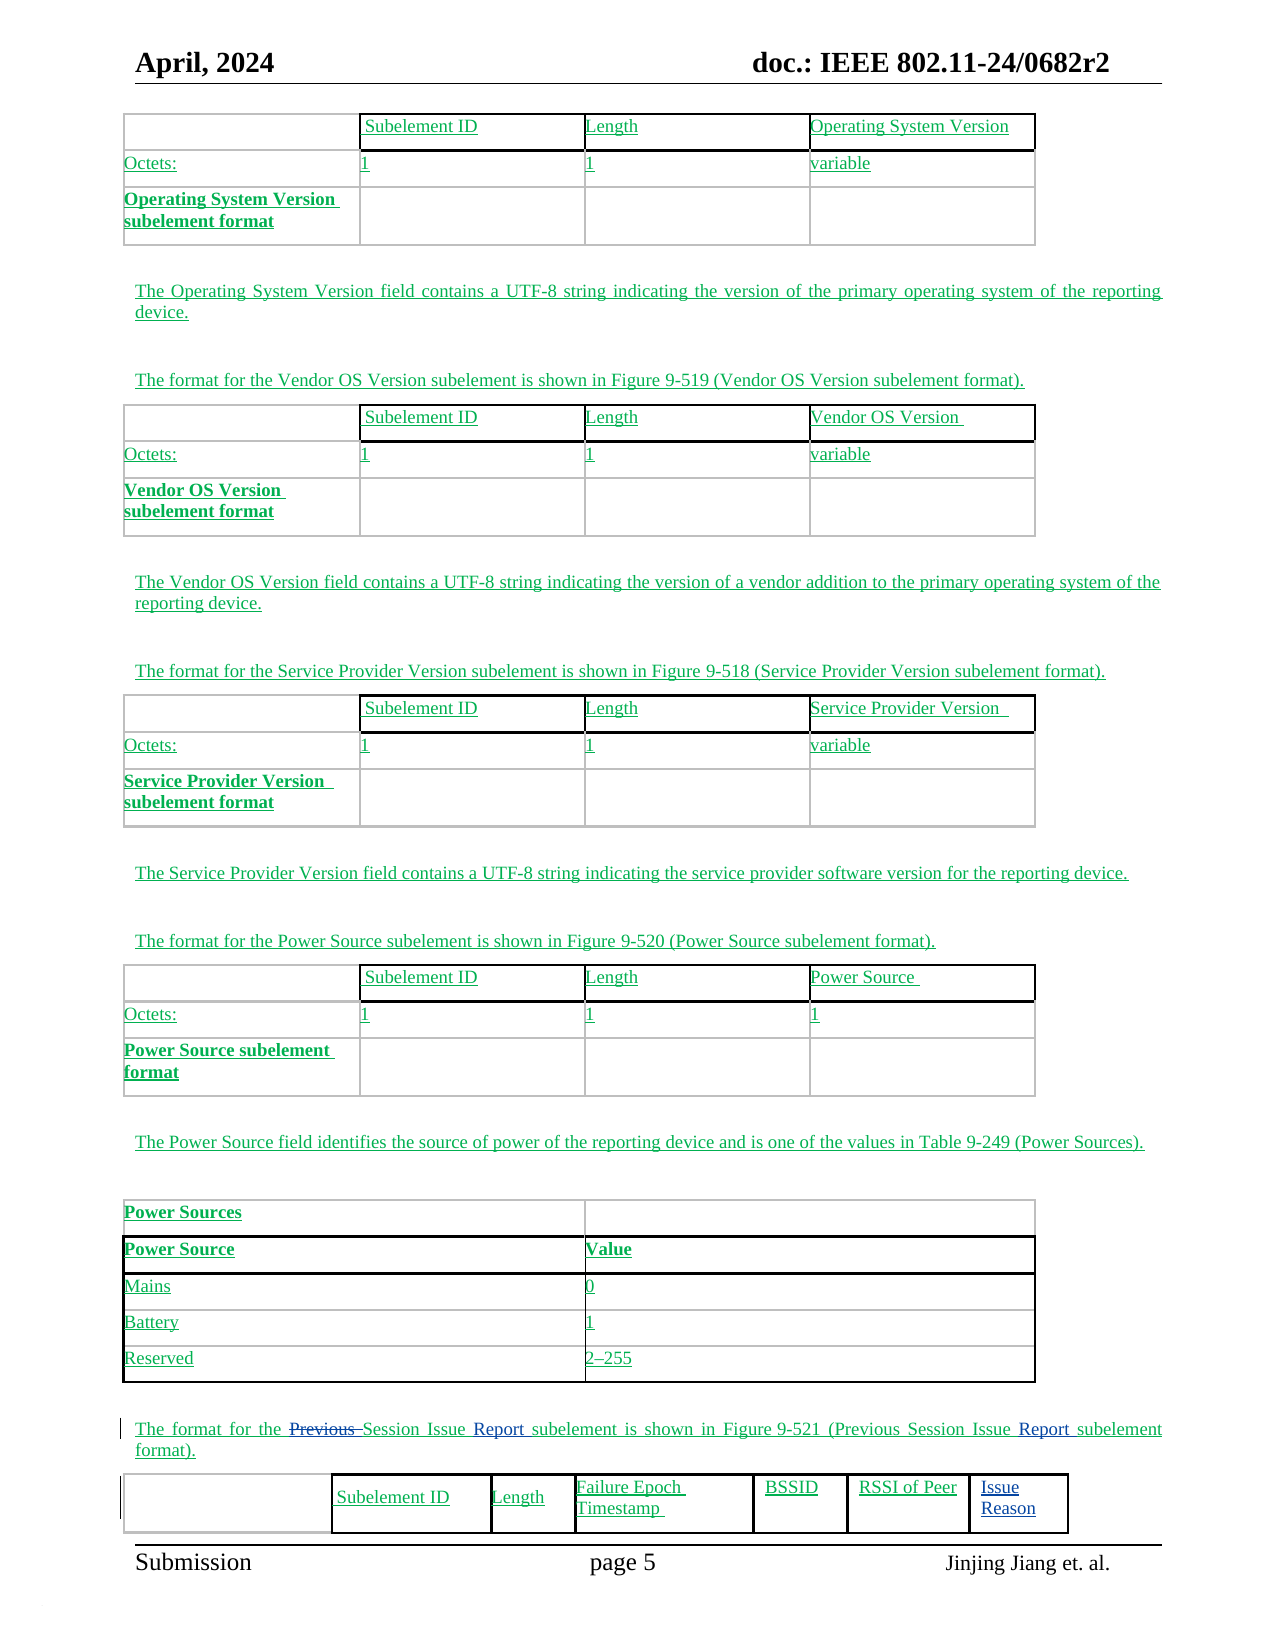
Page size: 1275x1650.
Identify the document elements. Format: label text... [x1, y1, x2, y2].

text The Operating System Version field contains a UTF-8 string indicating the version of the primary operating system of the reporting device. [135, 299, 1162, 323]
table_header Length [586, 966, 809, 1000]
table_cell 1 [586, 443, 809, 477]
table_cell Octets: [125, 1003, 359, 1037]
text The format for the Power Source subelement is shown in Figure 9-520 (Power Source subelement format). [135, 930, 1162, 951]
table_header [125, 966, 359, 1000]
table_header Power Source [811, 966, 1034, 1000]
text The format for the Vendor OS Version subelement is shown in Figure 9-519 (Vendor OS Version subelement format). [135, 369, 1162, 391]
table_header Subelement ID [361, 966, 584, 1000]
table_cell [811, 188, 1034, 243]
table_cell Vendor OS Version subelement format [125, 479, 359, 534]
table_cell Octets: [125, 442, 359, 477]
table_header Power Sources [125, 1201, 584, 1235]
text The Service Provider Version field contains a UTF-8 string indicating the service provider software version for the reporting device. [135, 862, 1162, 883]
table_cell [586, 188, 809, 243]
table_cell Mains [125, 1275, 585, 1308]
table_header [125, 696, 359, 731]
table_cell variable [811, 443, 1034, 477]
table_cell Octets: [125, 151, 359, 186]
table_header Subelement ID [361, 697, 584, 731]
table_header [125, 1475, 331, 1531]
table_cell [811, 479, 1034, 534]
table_header Vendor OS Version [811, 406, 1034, 440]
table_cell 1 [586, 734, 809, 768]
table_header Service Provider Version [811, 697, 1034, 731]
table_cell 2–255 [586, 1347, 1034, 1381]
table_header BSSID [755, 1476, 846, 1531]
table_cell [586, 770, 809, 825]
table_cell Power Source [125, 1238, 585, 1272]
table_cell Power Source subelement format [125, 1039, 359, 1095]
text The format for the Session Issue subelement is shown in Figure 9-521 (Previous Session Issue subelement format). [135, 1437, 1162, 1461]
table_cell 1 [811, 1003, 1034, 1037]
table_cell 1 [361, 152, 584, 186]
table_cell variable [811, 734, 1034, 768]
table_header Length [493, 1476, 574, 1531]
table_header [586, 1201, 1034, 1235]
table_cell [586, 1039, 809, 1095]
table_cell 1 [586, 1311, 1034, 1345]
table_cell Octets: [125, 733, 359, 768]
text The format for the Session Issue subelement is shown in Figure 9-521 (Previous Session Issue subelement format). [135, 1417, 1162, 1436]
table_cell variable [811, 152, 1034, 186]
table_cell [811, 1039, 1034, 1095]
table_header Failure Epoch Timestamp [577, 1476, 752, 1531]
table_cell [586, 479, 809, 534]
table_cell Reserved [125, 1347, 585, 1381]
table_cell 1 [361, 443, 584, 477]
table_cell [361, 479, 584, 534]
table_header Subelement ID [361, 406, 584, 440]
table_cell 1 [586, 1003, 809, 1037]
table_cell Service Provider Version subelement format [125, 770, 359, 825]
table_cell [361, 1039, 584, 1095]
text The Power Source field identifies the source of power of the reporting device and is one of the values in Table 9-249 (Power Sources). [135, 1131, 1162, 1152]
text The Operating System Version field contains a UTF-8 string indicating the version of the primary operating system of the reporting device. [135, 280, 1162, 298]
table_header Length [586, 406, 809, 440]
table_cell 1 [361, 734, 584, 768]
text The format for the Service Provider Version subelement is shown in Figure 9-518 (Service Provider Version subelement format). [135, 660, 1162, 682]
table_cell [361, 188, 584, 243]
table_header [125, 406, 359, 440]
table_cell [361, 770, 584, 825]
table_header Length [586, 115, 809, 149]
table_header Length [586, 697, 809, 731]
table_header Subelement ID [361, 115, 584, 149]
table_header RSSI of Peer [849, 1476, 968, 1531]
table_cell 1 [586, 152, 809, 186]
table_cell Operating System Version subelement format [125, 188, 359, 243]
table_header Operating System Version [811, 115, 1034, 149]
text The Vendor OS Version field contains a UTF-8 string indicating the version of a vendor addition to the primary operating system of the reporting device. [135, 571, 1162, 614]
table_header Subelement ID [333, 1476, 490, 1531]
table_cell [811, 770, 1034, 825]
table_header [971, 1476, 1067, 1531]
table_cell 0 [586, 1275, 1034, 1308]
table_cell Value [586, 1238, 1034, 1272]
table_header [125, 115, 359, 149]
table_cell 1 [361, 1003, 584, 1037]
table_cell Battery [125, 1311, 585, 1345]
